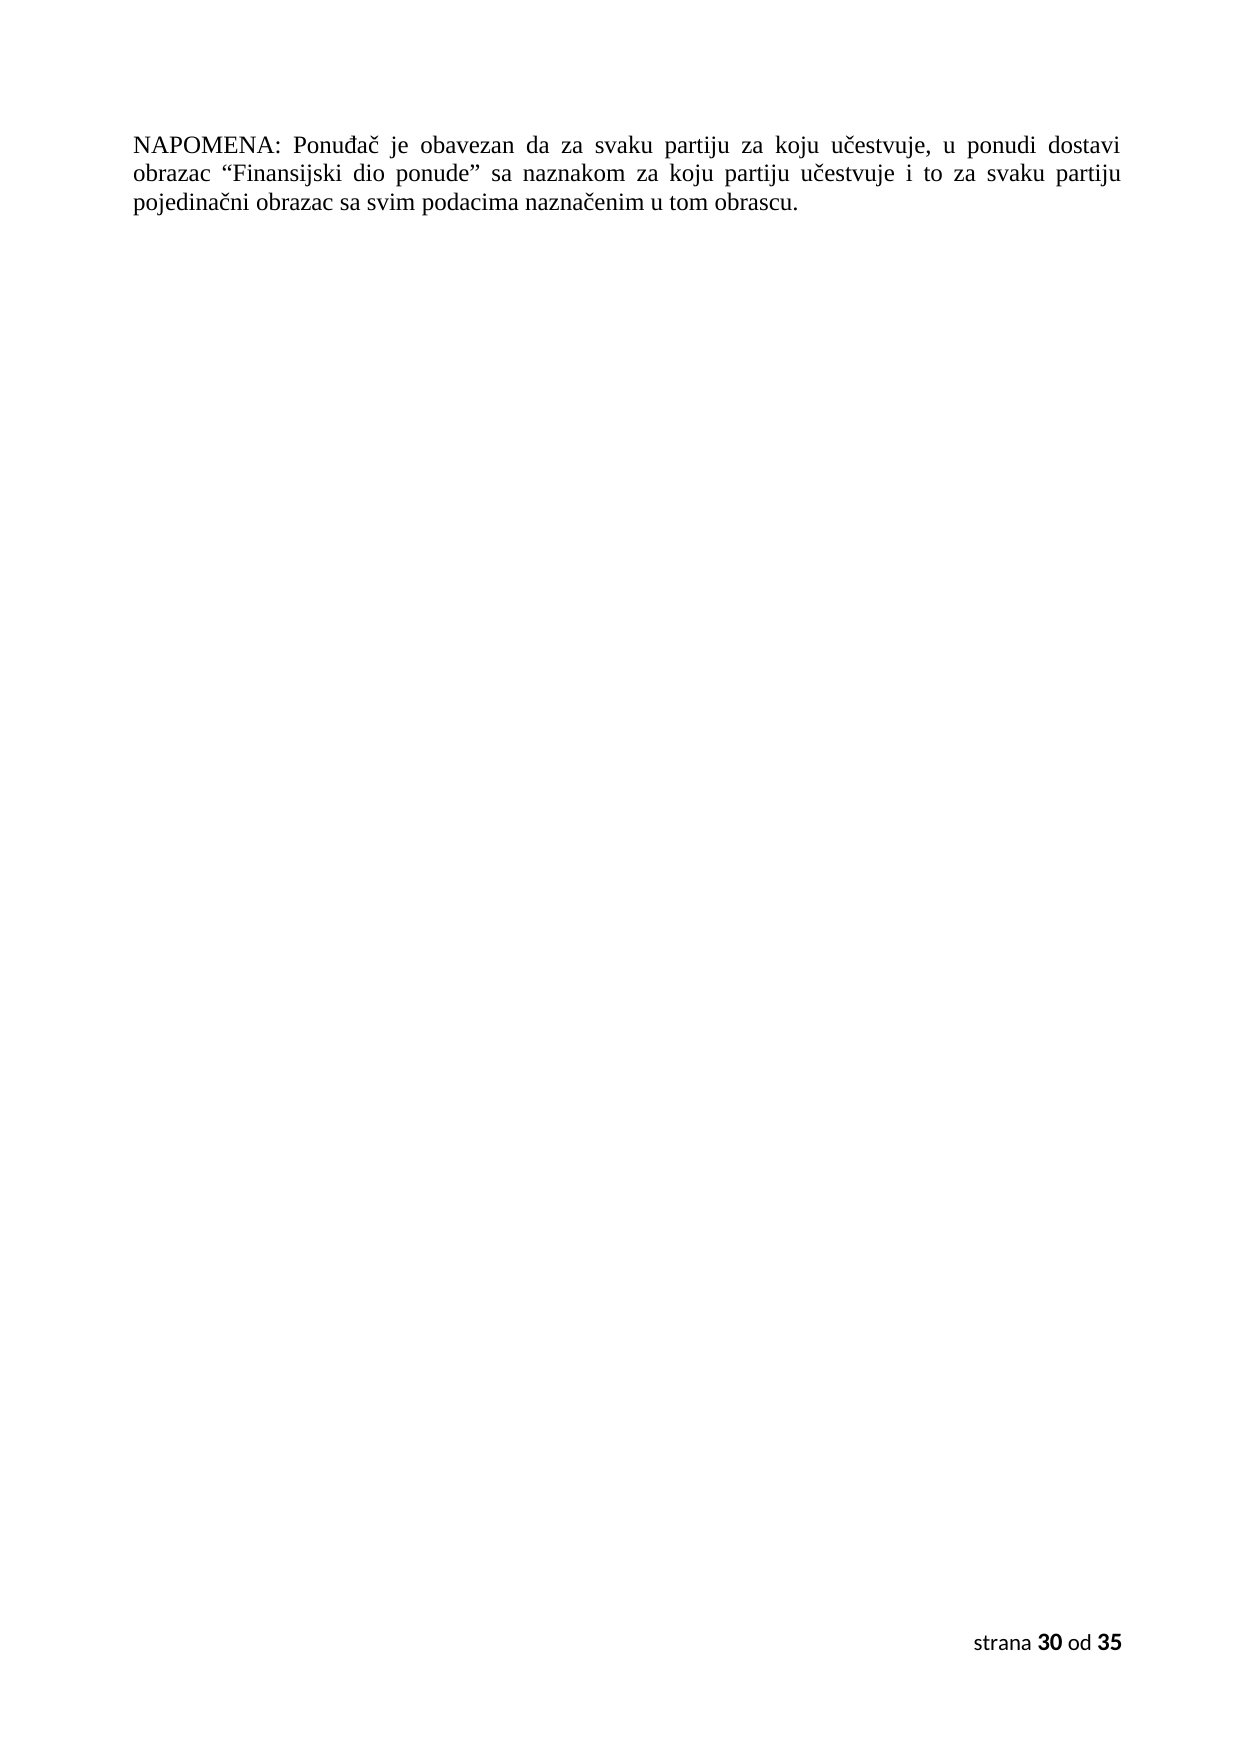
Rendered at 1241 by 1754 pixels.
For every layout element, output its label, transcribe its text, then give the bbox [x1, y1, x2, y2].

text NAPOMENA: Ponuđač je obavezan da za svaku partiju za koju učestvuje, u ponudi dostavi obrazac “Finansijski dio ponude” sa naznakom za koju partiju učestvuje i to za svaku partiju pojedinačni obrazac sa svim podacima naznačenim u tom obrascu. [133, 130, 1122, 216]
